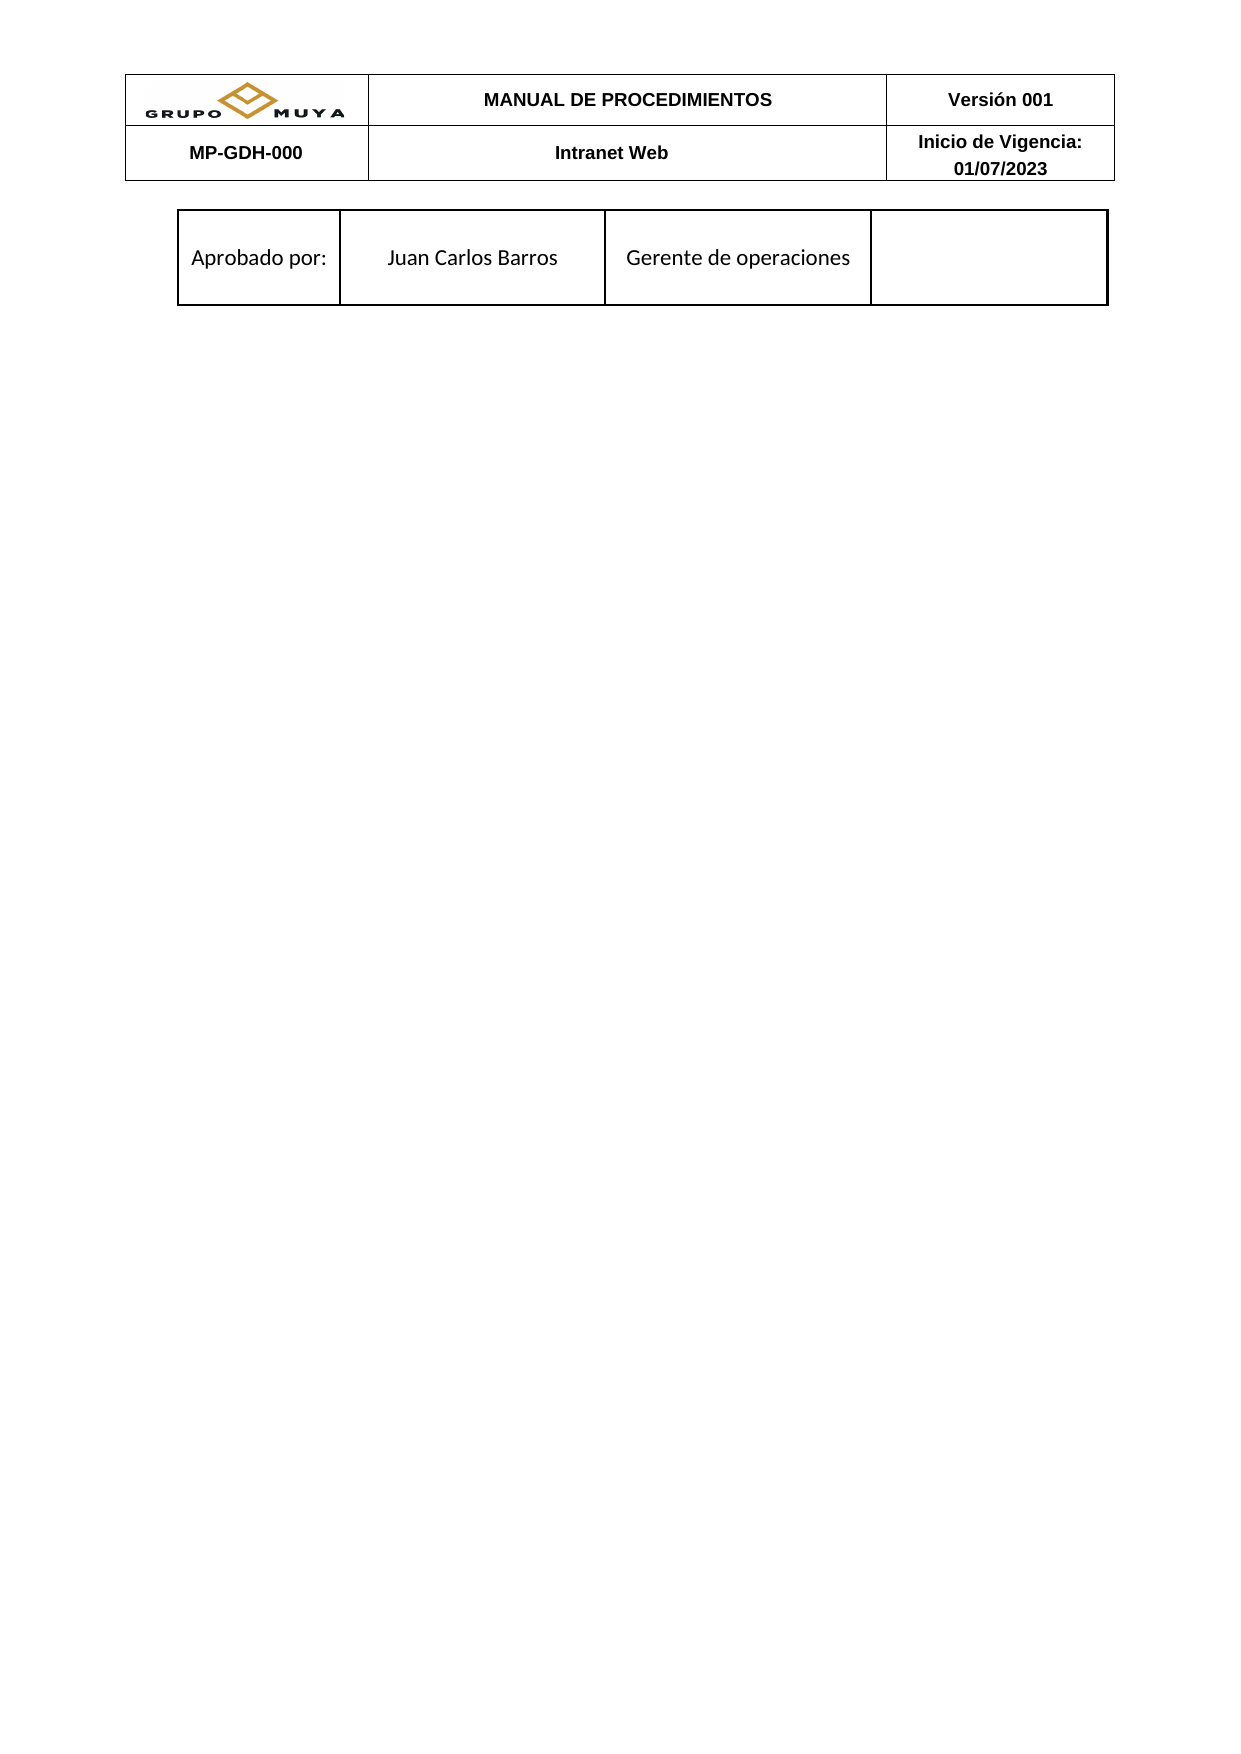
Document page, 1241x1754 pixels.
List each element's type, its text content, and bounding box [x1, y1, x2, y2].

table_cell [872, 211, 1106, 304]
table_cell Gerente de operaciones [606, 211, 870, 304]
table_cell Aprobado por: [179, 211, 339, 304]
picture [145, 82, 345, 119]
table_cell Juan Carlos Barros [341, 211, 604, 304]
